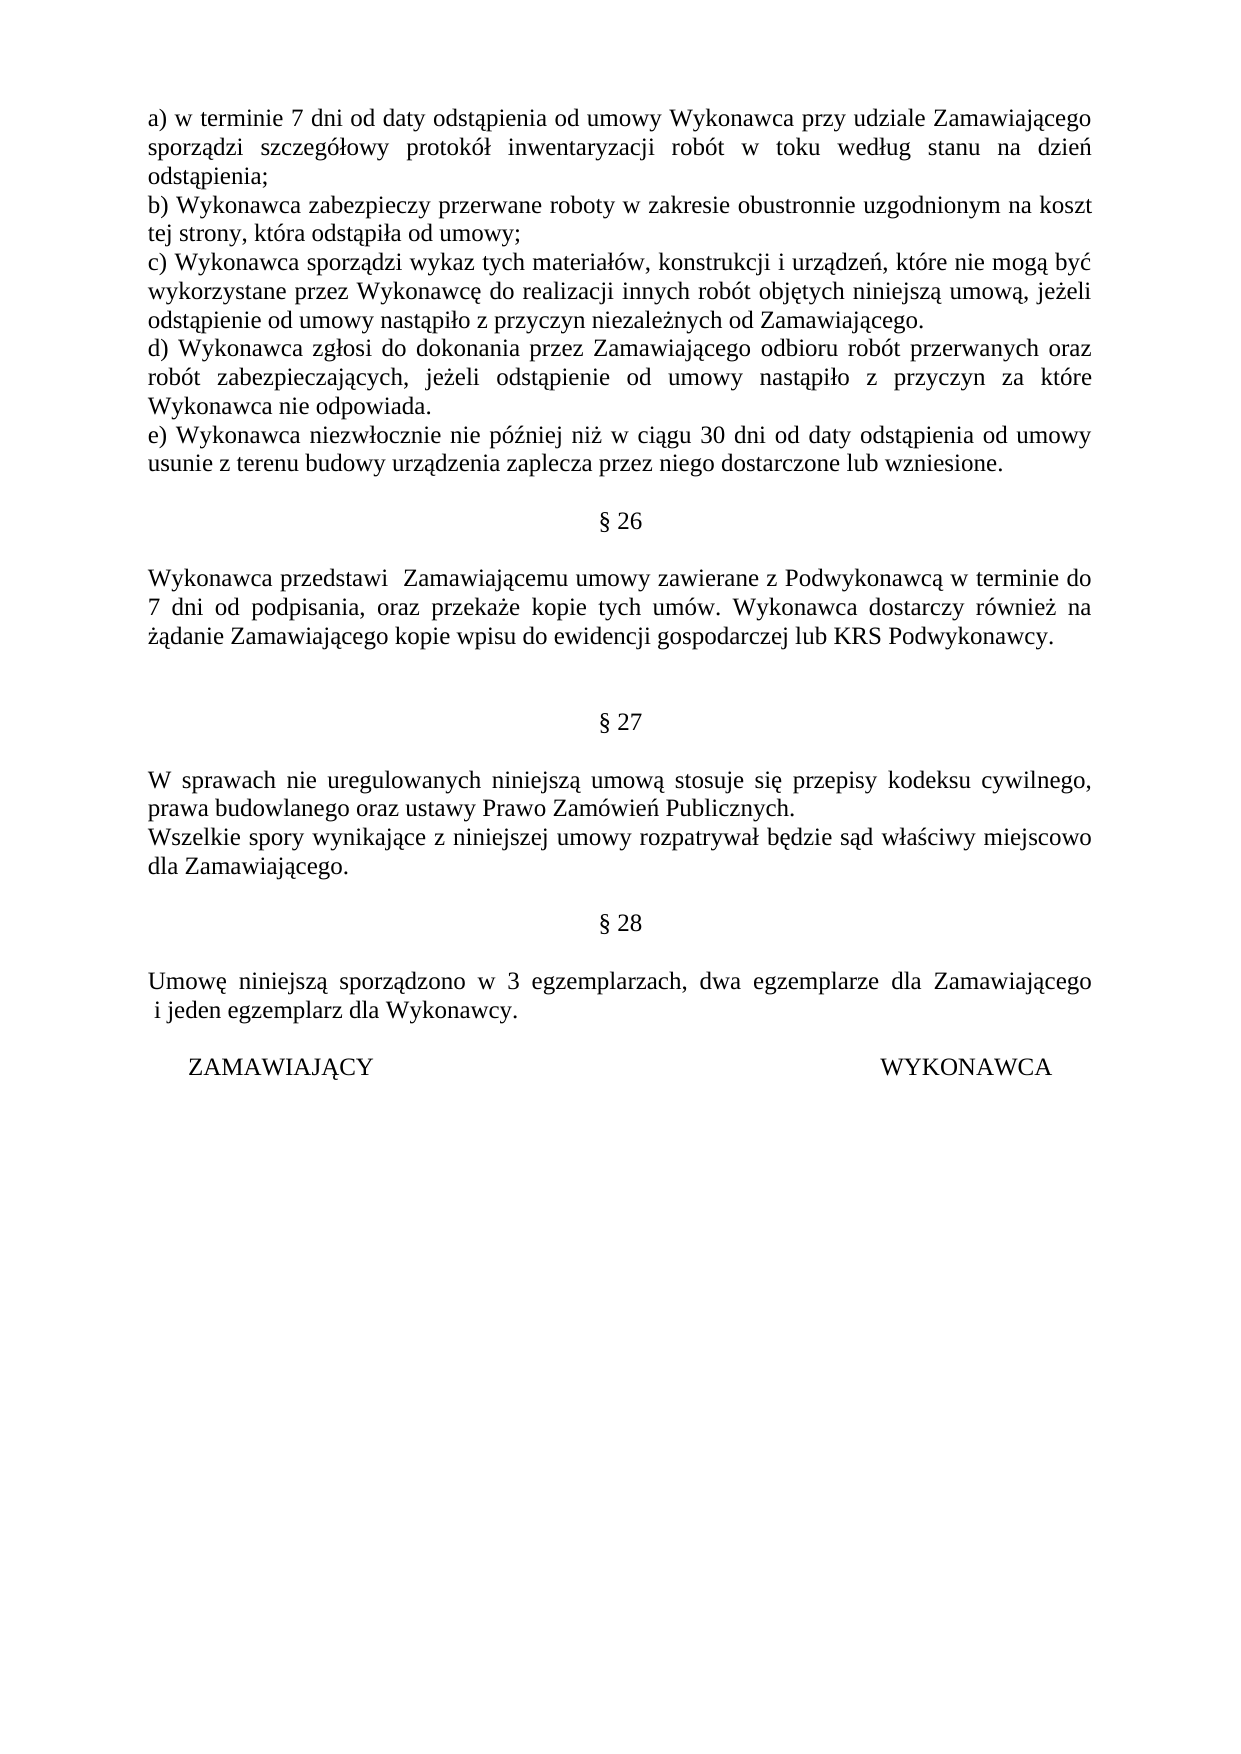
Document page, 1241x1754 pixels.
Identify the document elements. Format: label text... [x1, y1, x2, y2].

text Wykonawca przedstawi Zamawiającemu umowy zawierane z Podwykonawcą w terminie do 7 dni od podpisania, oraz przekaże kopie tych umów. Wykonawca dostarczy również na żądanie Zamawiającego kopie wpisu do ewidencji gospodarczej lub KRS Podwykonawcy. [148, 563, 1093, 650]
text b) Wykonawca zabezpieczy przerwane roboty w zakresie obustronnie uzgodnionym na koszt tej strony, która odstąpiła od umowy; [148, 190, 1093, 247]
text a) w terminie 7 dni od daty odstąpienia od umowy Wykonawca przy udziale Zamawiającego sporządzi szczegółowy protokół inwentaryzacji robót w toku według stanu na dzień odstąpienia; [148, 103, 1093, 190]
text § 26 [148, 506, 1093, 535]
text c) Wykonawca sporządzi wykaz tych materiałów, konstrukcji i urządzeń, które nie mogą być wykorzystane przez Wykonawcę do realizacji innych robót objętych niniejszą umową, jeżeli odstąpienie od umowy nastąpiło z przyczyn niezależnych od Zamawiającego. [148, 247, 1093, 333]
text Wszelkie spory wynikające z niniejszej umowy rozpatrywał będzie sąd właściwy miejscowo dla Zamawiającego. [148, 822, 1093, 880]
text e) Wykonawca niezwłocznie nie później niż w ciągu 30 dni od daty odstąpienia od umowy usunie z terenu budowy urządzenia zaplecza przez niego dostarczone lub wzniesione. [148, 420, 1093, 477]
text Umowę niniejszą sporządzono w 3 egzemplarzach, dwa egzemplarze dla Zamawiającego i jeden egzemplarz dla Wykonawcy. [148, 966, 1093, 1023]
text ZAMAWIAJĄCY WYKONAWCA [148, 1052, 1093, 1081]
text § 28 [148, 908, 1093, 937]
text d) Wykonawca zgłosi do dokonania przez Zamawiającego odbioru robót przerwanych oraz robót zabezpieczających, jeżeli odstąpienie od umowy nastąpiło z przyczyn za które Wykonawca nie odpowiada. [148, 333, 1093, 420]
text § 27 [148, 707, 1093, 736]
text W sprawach nie uregulowanych niniejszą umową stosuje się przepisy kodeksu cywilnego, prawa budowlanego oraz ustawy Prawo Zamówień Publicznych. [148, 765, 1093, 822]
